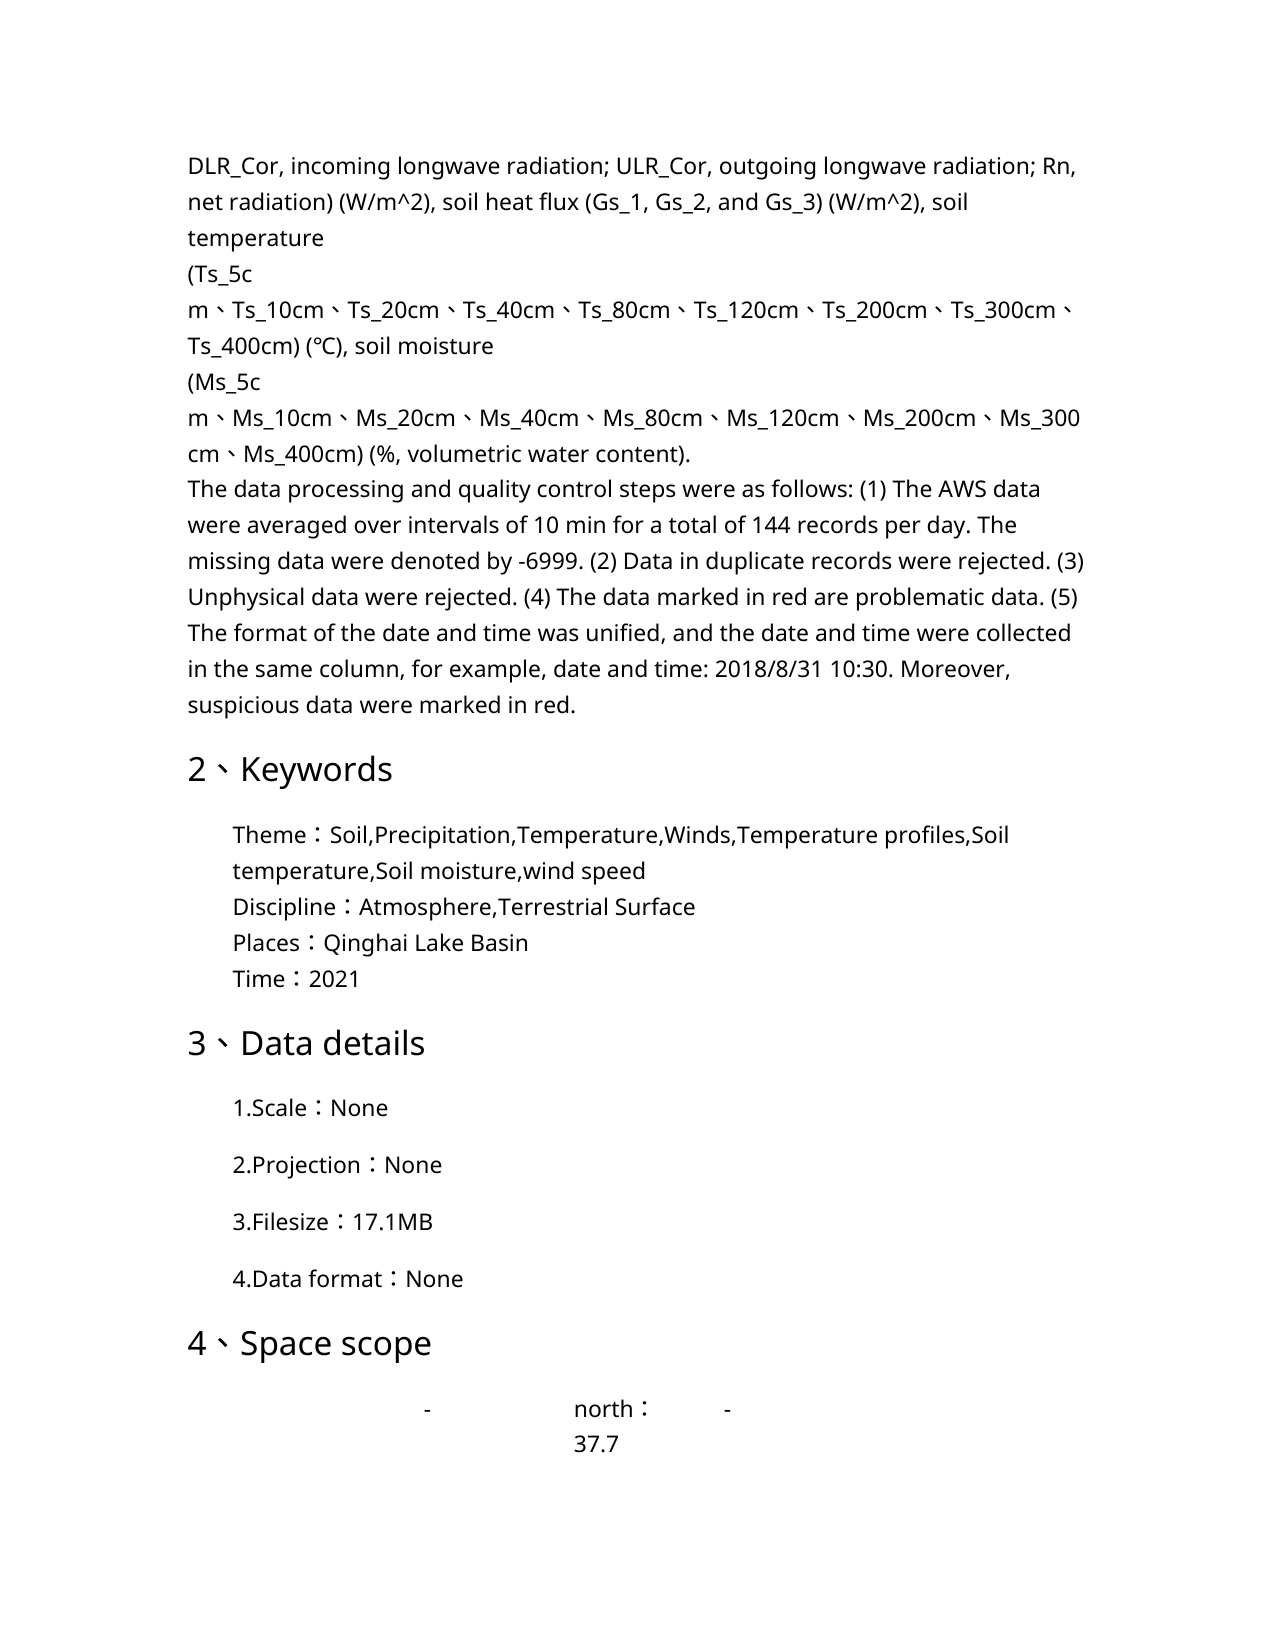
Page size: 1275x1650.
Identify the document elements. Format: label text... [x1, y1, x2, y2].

text 2.Projection：None [232, 1149, 1087, 1180]
table_header - [413, 1393, 562, 1484]
text 3.Filesize：17.1MB [232, 1206, 1087, 1237]
text 2、Keywords [187, 746, 1087, 791]
text Theme：Soil,Precipitation,Temperature,Winds,Temperature profiles,Soil temperature,Soil moisture,wind speed Discipline：Atmosphere,Terrestrial Surface Places：Qinghai Lake Basin Time：2021 [232, 819, 1087, 994]
table_header north：37.7 [563, 1393, 712, 1484]
table_header - [713, 1393, 862, 1484]
text 3、Data details [187, 1019, 1087, 1065]
text 4.Data format：None [232, 1263, 1087, 1294]
text 4、Space scope [187, 1319, 1087, 1365]
text 1.Scale：None [232, 1092, 1087, 1124]
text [187, 150, 1087, 720]
